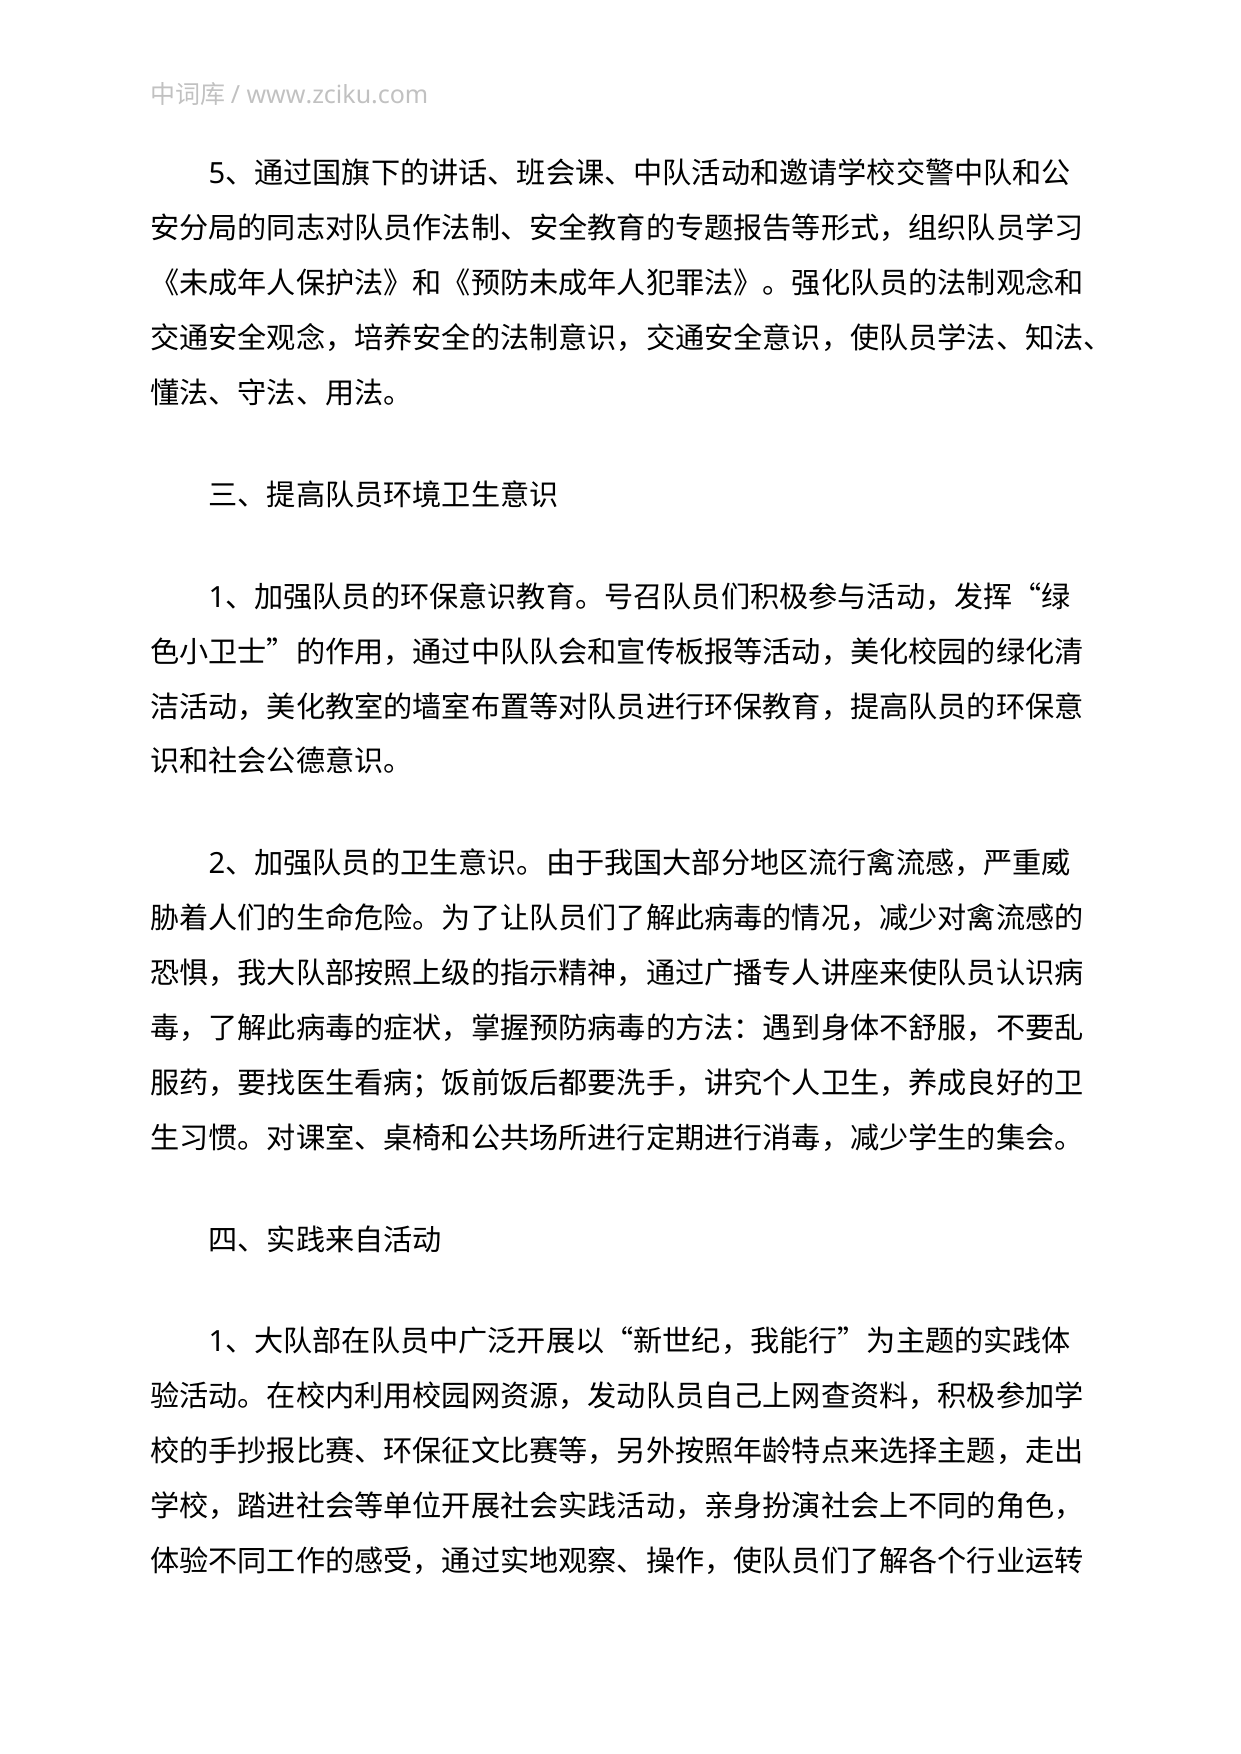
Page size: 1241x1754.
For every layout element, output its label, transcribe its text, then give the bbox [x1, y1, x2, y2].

text 三、提高队员环境卫生意识 [150, 471, 1090, 514]
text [150, 1318, 1090, 1580]
text 5、通过国旗下的讲话、班会课、中队活动和邀请学校交警中队和公安分局的同志对队员作法制、安全教育的专题报告等形式，组织队员学习《未成年人保护法》和《预防未成年人犯罪法》。强化队员的法制观念和交通安全观念，培养安全的法制意识，交通安全意识，使队员学法、知法、懂法、守法、用法。 [150, 150, 1090, 412]
text 2、加强队员的卫生意识。由于我国大部分地区流行禽流感，严重威胁着人们的生命危险。为了让队员们了解此病毒的情况，减少对禽流感的恐惧，我大队部按照上级的指示精神，通过广播专人讲座来使队员认识病毒，了解此病毒的症状，掌握预防病毒的方法：遇到身体不舒服，不要乱服药，要找医生看病；饭前饭后都要洗手，讲究个人卫生，养成良好的卫生习惯。对课室、桌椅和公共场所进行定期进行消毒，减少学生的集会。 [150, 840, 1090, 1157]
text 四、实践来自活动 [150, 1216, 1090, 1258]
text 1、加强队员的环保意识教育。号召队员们积极参与活动，发挥“绿色小卫士”的作用，通过中队队会和宣传板报等活动，美化校园的绿化清洁活动，美化教室的墙室布置等对队员进行环保教育，提高队员的环保意识和社会公德意识。 [150, 573, 1090, 780]
